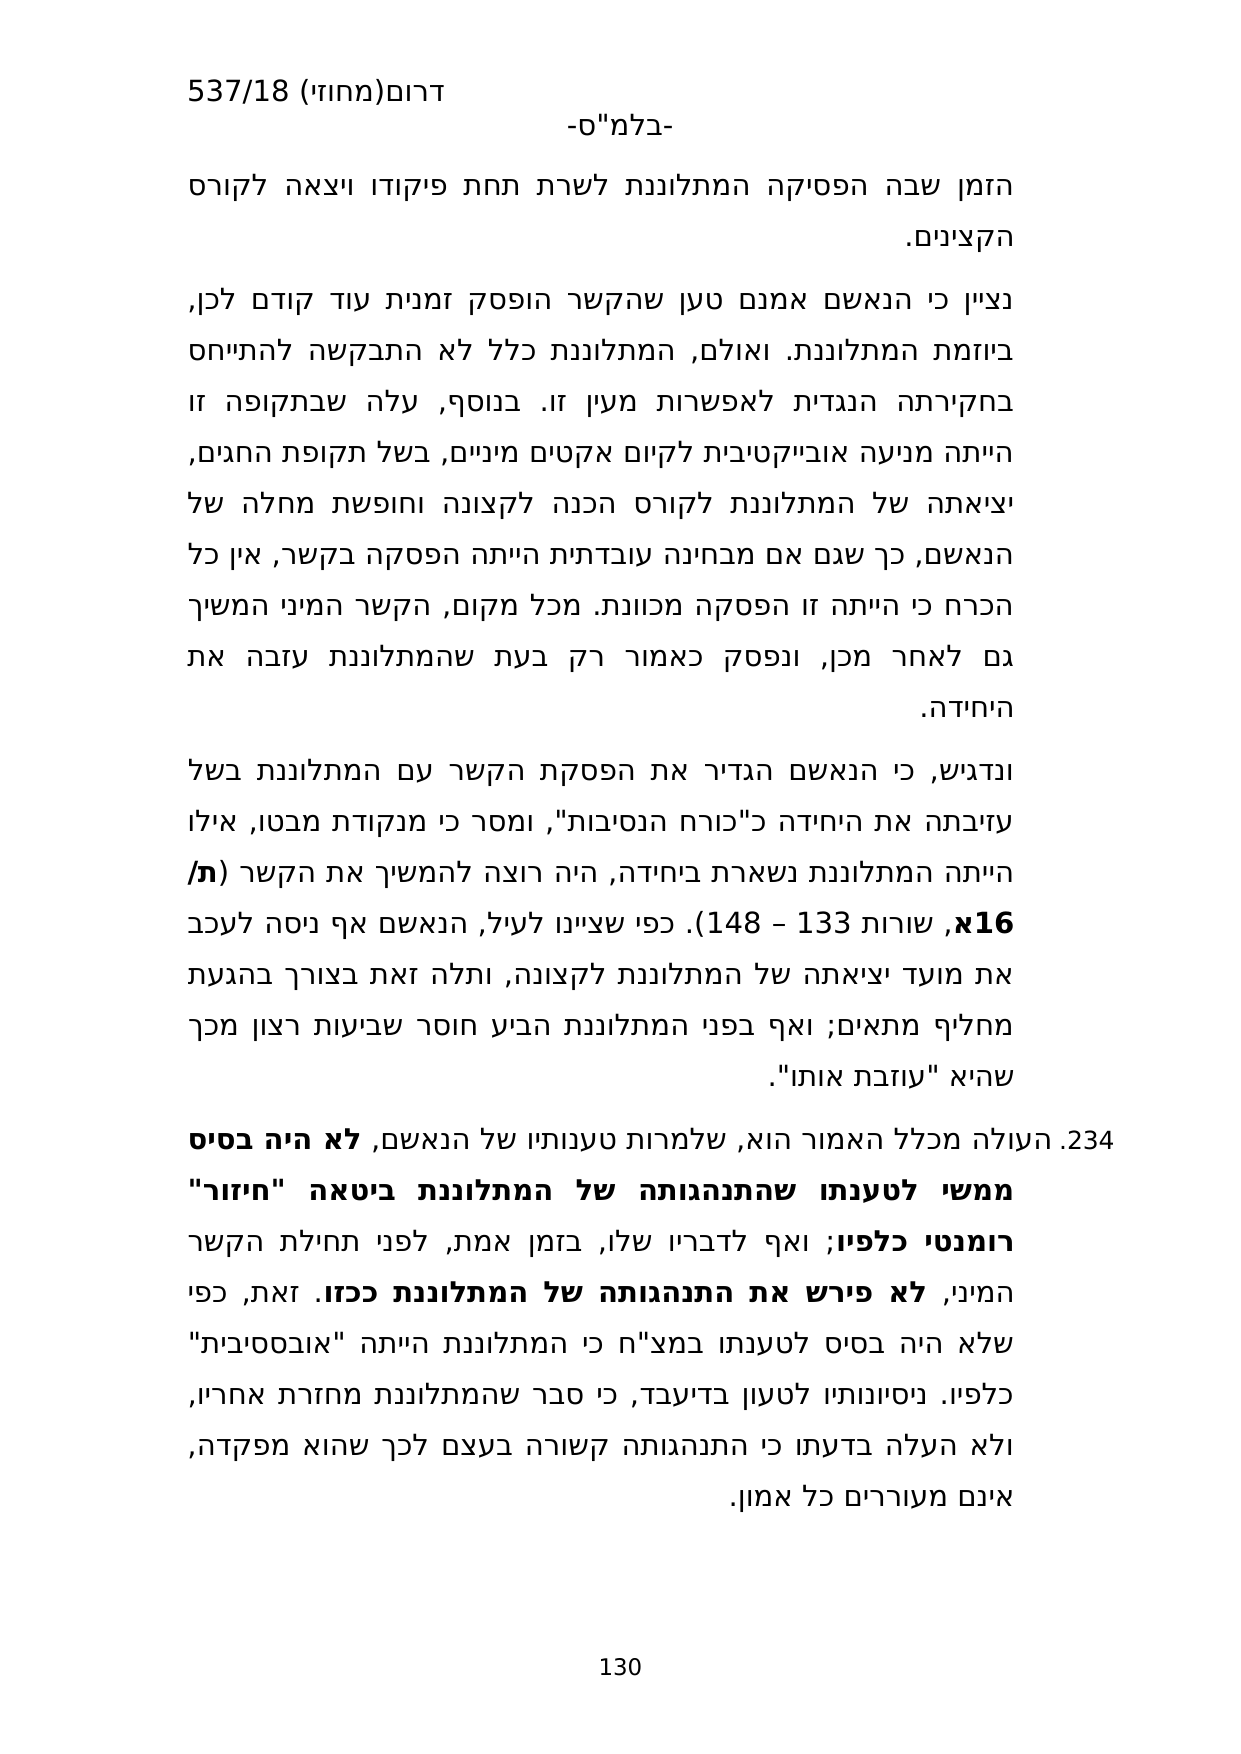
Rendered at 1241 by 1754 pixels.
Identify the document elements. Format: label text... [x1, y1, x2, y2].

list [187, 168, 1059, 253]
list נציין כי הנאשם אמנם טען שהקשר הופסק זמנית עוד קודם לכן, ביוזמת המתלוננת. ואולם, המתלוננת כלל לא התבקשה להתייחס בחקירתה הנגדית לאפשרות מעין זו. בנוסף, עלה שבתקופה זו הייתה מניעה אובייקטיבית לקיום אקטים מיניים, בשל תקופת החגים, יציאתה של המתלוננת לקורס הכנה לקצונה וחופשת מחלה של הנאשם, כך שגם אם מבחינה עובדתית הייתה הפסקה בקשר, אין כל הכרח כי הייתה זו הפסקה מכוונת. מכל מקום, הקשר המיני המשיך גם לאחר מכן, ונפסק כאמור רק בעת שהמתלוננת עזבה את היחידה. [187, 282, 1015, 724]
list העולה מכלל האמור הוא, שלמרות טענותיו של הנאשם, לא היה בסיס ממשי לטענתו שהתנהגותה של המתלוננת ביטאה "חיזור" רומנטי כלפיו; ואף לדבריו שלו, בזמן אמת, לפני תחילת הקשר המיני, לא פירש את התנהגותה של המתלוננת ככזו. זאת, כפי שלא היה בסיס לטענתו במצ"ח כי המתלוננת הייתה "אובססיבית" כלפיו. ניסיונותיו לטעון בדיעבד, כי סבר שהמתלוננת מחזרת אחריו, ולא העלה בדעתו כי התנהגותה קשורה בעצם לכך שהוא מפקדה, אינם מעוררים כל אמון. [187, 1122, 1059, 1513]
list ונדגיש, כי הנאשם הגדיר את הפסקת הקשר עם המתלוננת בשל עזיבתה את היחידה כ"כורח הנסיבות", ומסר כי מנקודת מבטו, אילו הייתה המתלוננת נשארת ביחידה, היה רוצה להמשיך את הקשר (ת/16א, שורות 133 – 148). כפי שציינו לעיל, הנאשם אף ניסה לעכב את מועד יציאתה של המתלוננת לקצונה, ותלה זאת בצורך בהגעת מחליף מתאים; ואף בפני המתלוננת הביע חוסר שביעות רצון מכך שהיא "עוזבת אותו". [187, 753, 1015, 1093]
